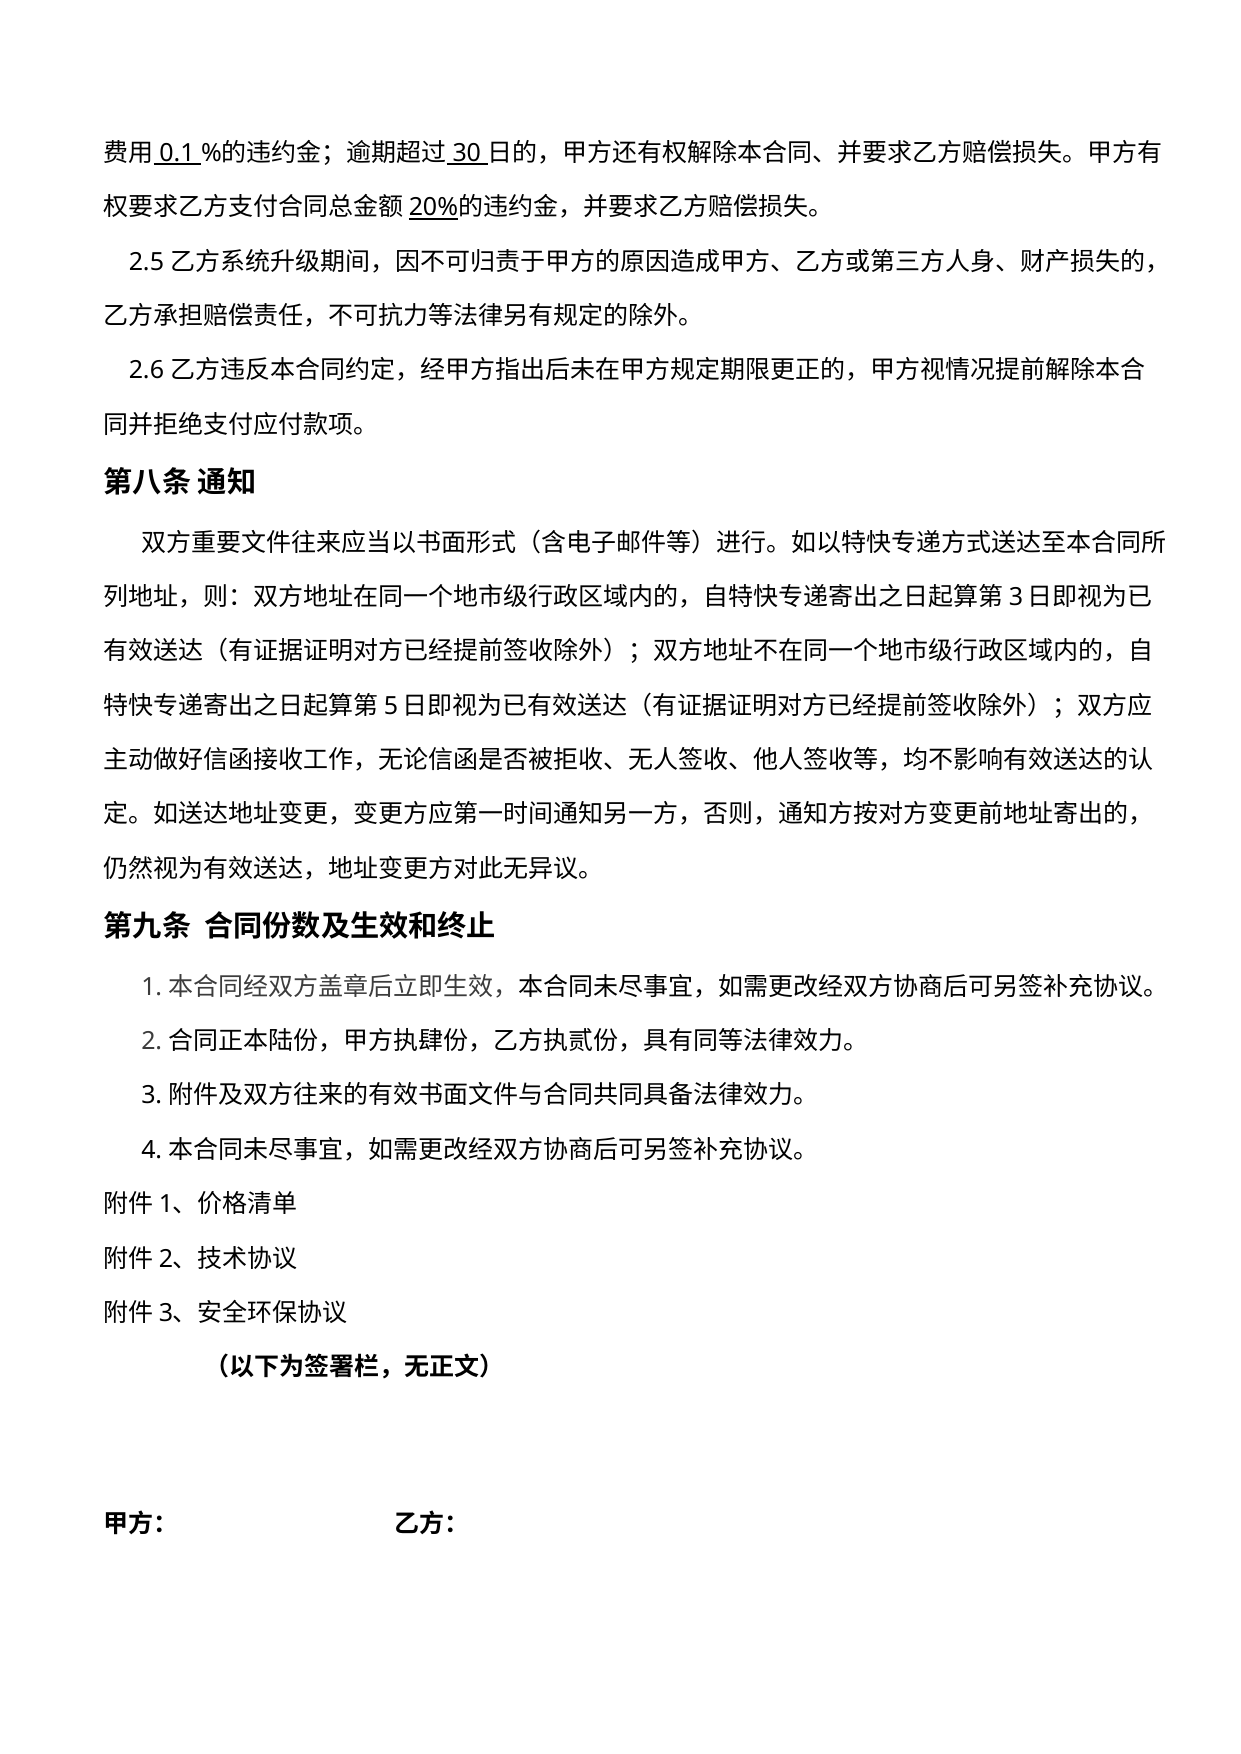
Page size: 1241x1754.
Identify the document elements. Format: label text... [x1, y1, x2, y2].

text 1. 本合同经双方盖章后立即生效，本合同未尽事宜，如需更改经双方协商后可另签补充协议。 [103, 966, 1168, 1002]
text 第九条 合同份数及生效和终止 [103, 903, 1168, 945]
text 2. 合同正本陆份，甲方执肆份，乙方执贰份，具有同等法律效力。 [103, 1021, 1168, 1057]
text 甲方： 乙方： [103, 1503, 1183, 1539]
text 附件3、安全环保协议 [103, 1292, 1168, 1329]
text 附件1、价格清单 [103, 1184, 1168, 1220]
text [103, 132, 1168, 223]
text 2.5 乙方系统升级期间，因不可归责于甲方的原因造成甲方、乙方或第三方人身、财产损失的，乙方承担赔偿责任，不可抗力等法律另有规定的除外。 [103, 241, 1168, 332]
text 3. 附件及双方往来的有效书面文件与合同共同具备法律效力。 [103, 1075, 1168, 1111]
text 第八条 通知 [103, 459, 1168, 501]
text 2.6 乙方违反本合同约定，经甲方指出后未在甲方规定期限更正的，甲方视情况提前解除本合同并拒绝支付应付款项。 [103, 350, 1168, 441]
text 双方重要文件往来应当以书面形式（含电子邮件等）进行。如以特快专递方式送达至本合同所列地址，则：双方地址在同一个地市级行政区域内的，自特快专递寄出之日起算第3日即视为已有效送达（有证据证明对方已经提前签收除外）；双方地址不在同一个地市级行政区域内的，自特快专递寄出之日起算第5日即视为已有效送达（有证据证明对方已经提前签收除外）；双方应主动做好信函接收工作，无论信函是否被拒收、无人签收、他人签收等，均不影响有效送达的认定。如送达地址变更，变更方应第一时间通知另一方，否则，通知方按对方变更前地址寄出的，仍然视为有效送达，地址变更方对此无异议。 [103, 522, 1168, 884]
text 4. 本合同未尽事宜，如需更改经双方协商后可另签补充协议。 [103, 1129, 1168, 1166]
text 附件2、技术协议 [103, 1238, 1168, 1274]
text （以下为签署栏，无正文） [103, 1347, 1168, 1383]
